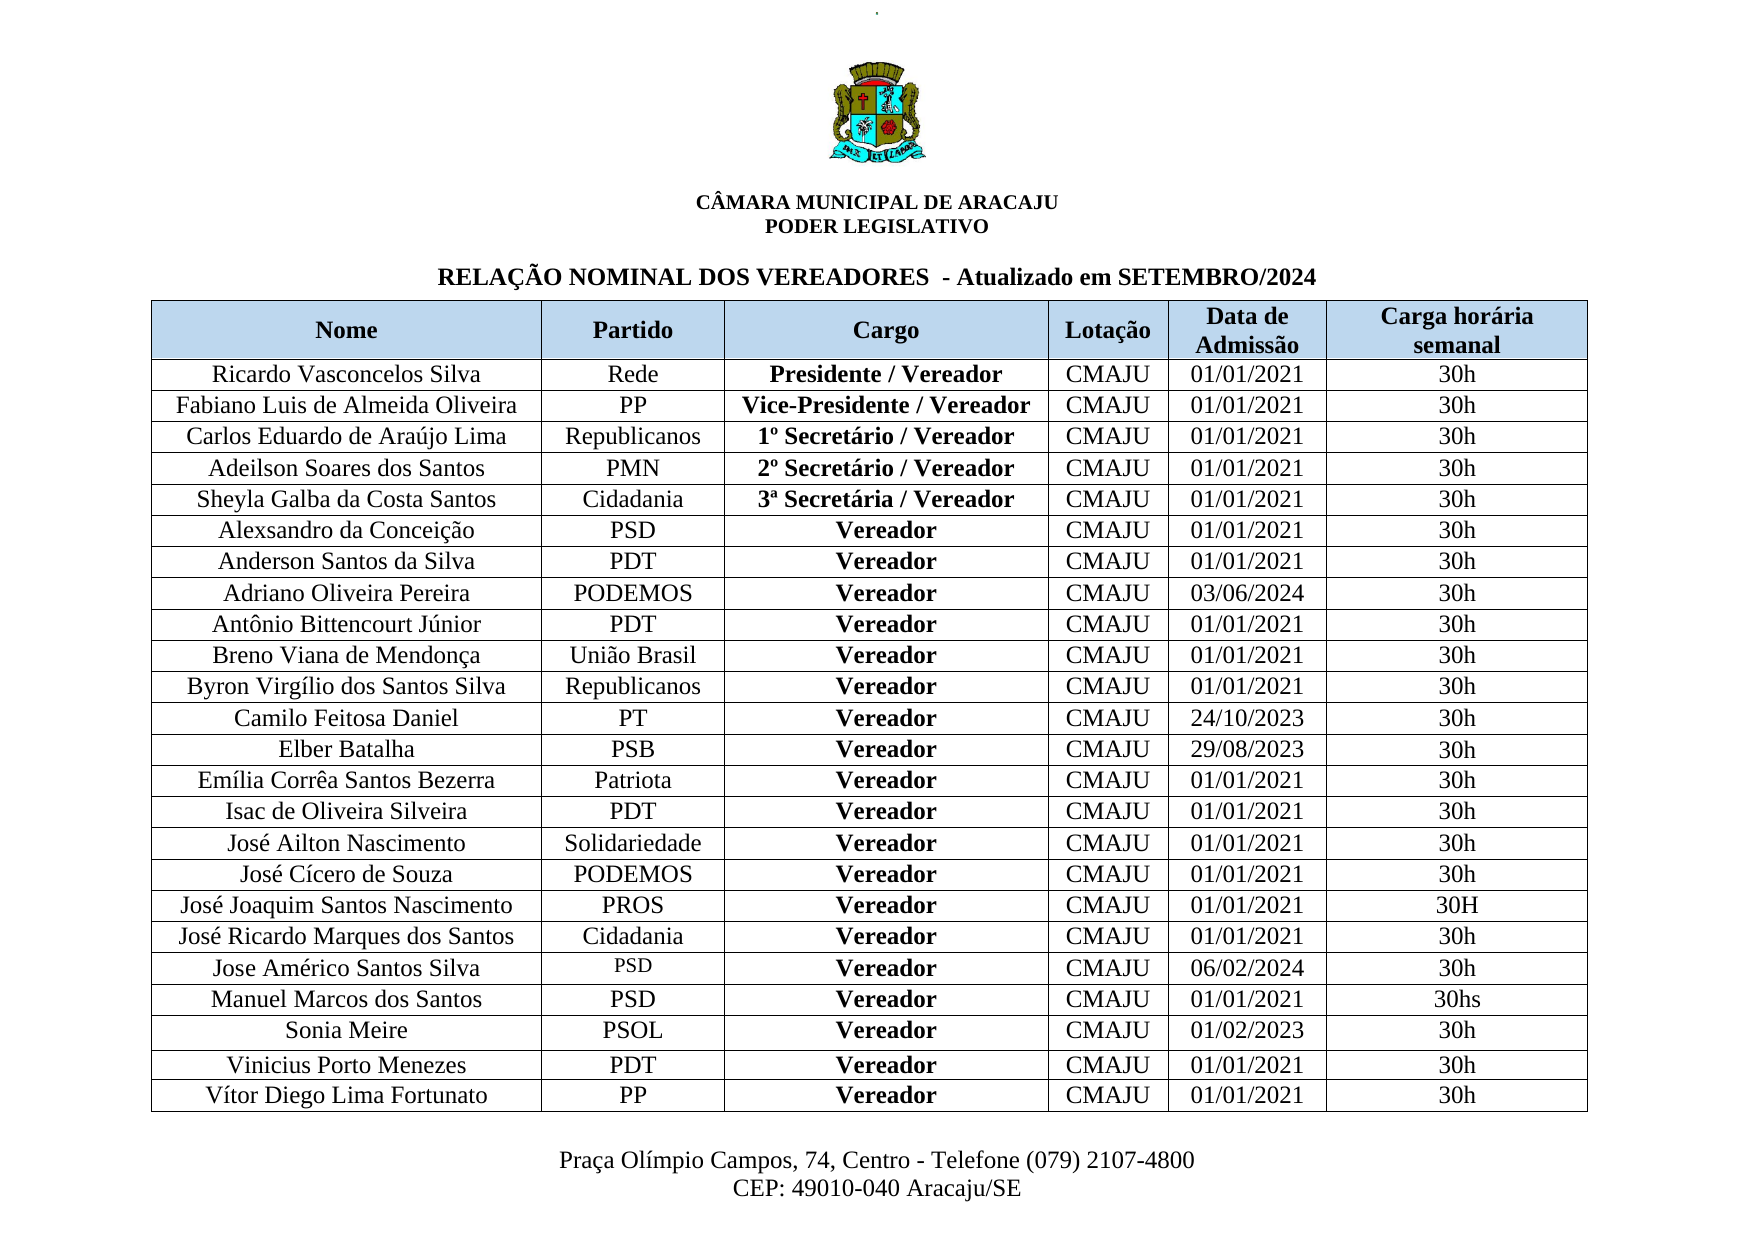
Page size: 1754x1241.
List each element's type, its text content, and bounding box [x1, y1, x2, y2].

table_header Data de Admissão [1169, 301, 1326, 358]
table_cell 01/01/2021 [1169, 485, 1326, 515]
table_cell CMAJU [1049, 610, 1168, 640]
table_cell Vereador [725, 641, 1048, 671]
table_cell Adeilson Soares dos Santos [152, 453, 541, 483]
table_cell Vereador [725, 1080, 1048, 1111]
table_cell CMAJU [1049, 797, 1168, 827]
table_cell 01/01/2021 [1169, 672, 1326, 702]
table_cell CMAJU [1049, 360, 1168, 390]
table_cell PDT [542, 610, 724, 640]
table_cell 01/01/2021 [1169, 610, 1326, 640]
table_cell 24/10/2023 [1169, 703, 1326, 733]
table_cell 01/02/2023 [1169, 1016, 1326, 1050]
table_cell 01/01/2021 [1169, 1051, 1326, 1079]
table_cell Alexsandro da Conceição [152, 516, 541, 546]
table_cell 30h [1327, 953, 1587, 983]
table_cell CMAJU [1049, 422, 1168, 452]
table_cell 30h [1327, 860, 1587, 890]
table_cell 01/01/2021 [1169, 422, 1326, 452]
table_cell CMAJU [1049, 547, 1168, 577]
table_cell 01/01/2021 [1169, 516, 1326, 546]
table_cell Vinicius Porto Menezes [152, 1051, 541, 1079]
table_cell CMAJU [1049, 1051, 1168, 1079]
table_cell PDT [542, 547, 724, 577]
table_cell Vereador [725, 828, 1048, 858]
table_cell 30h [1327, 485, 1587, 515]
table_cell Vereador [725, 735, 1048, 765]
table_cell Vereador [725, 703, 1048, 733]
table_cell PSD [542, 985, 724, 1015]
table_cell 30hs [1327, 985, 1587, 1015]
table_cell 30h [1327, 828, 1587, 858]
table_cell 01/01/2021 [1169, 453, 1326, 483]
table_cell 30h [1327, 922, 1587, 952]
table_cell Fabiano Luis de Almeida Oliveira [152, 391, 541, 421]
table_cell Vereador [725, 985, 1048, 1015]
table_cell PDT [542, 1051, 724, 1079]
table_cell Vereador [725, 610, 1048, 640]
table_cell Jose Américo Santos Silva [152, 953, 541, 983]
table_header Partido [542, 301, 724, 358]
table_cell Rede [542, 360, 724, 390]
table_cell Vice-Presidente / Vereador [725, 391, 1048, 421]
table_cell 3ª Secretária / Vereador [725, 485, 1048, 515]
table_cell Sonia Meire [152, 1016, 541, 1050]
table_cell 30h [1327, 672, 1587, 702]
table_cell 01/01/2021 [1169, 547, 1326, 577]
table_cell Republicanos [542, 422, 724, 452]
table_cell 06/02/2024 [1169, 953, 1326, 983]
table_cell CMAJU [1049, 516, 1168, 546]
table_cell Vereador [725, 578, 1048, 608]
table_cell 30h [1327, 1016, 1587, 1050]
table_cell Manuel Marcos dos Santos [152, 985, 541, 1015]
table_cell José Ricardo Marques dos Santos [152, 922, 541, 952]
table_cell 30h [1327, 797, 1587, 827]
table_cell Byron Virgílio dos Santos Silva [152, 672, 541, 702]
table_cell PSB [542, 735, 724, 765]
table_header Cargo [725, 301, 1048, 358]
table_cell PODEMOS [542, 860, 724, 890]
table_cell 30h [1327, 703, 1587, 733]
table_cell Vereador [725, 797, 1048, 827]
table_cell Sheyla Galba da Costa Santos [152, 485, 541, 515]
table_cell Vereador [725, 766, 1048, 796]
table_cell 01/01/2021 [1169, 641, 1326, 671]
table_cell 01/01/2021 [1169, 766, 1326, 796]
table_cell 30h [1327, 641, 1587, 671]
table_cell Vereador [725, 516, 1048, 546]
table_cell 01/01/2021 [1169, 860, 1326, 890]
table_cell Adriano Oliveira Pereira [152, 578, 541, 608]
table_cell CMAJU [1049, 453, 1168, 483]
table_cell CMAJU [1049, 922, 1168, 952]
table_cell Cidadania [542, 485, 724, 515]
table_cell PDT [542, 797, 724, 827]
table_cell Vereador [725, 922, 1048, 952]
table_cell CMAJU [1049, 672, 1168, 702]
table_cell PMN [542, 453, 724, 483]
table_cell CMAJU [1049, 891, 1168, 921]
table_cell Vereador [725, 672, 1048, 702]
table_cell 01/01/2021 [1169, 360, 1326, 390]
table_cell 2º Secretário / Vereador [725, 453, 1048, 483]
table_cell 30h [1327, 766, 1587, 796]
table_cell 30h [1327, 391, 1587, 421]
table_cell CMAJU [1049, 703, 1168, 733]
table_cell União Brasil [542, 641, 724, 671]
table_cell Camilo Feitosa Daniel [152, 703, 541, 733]
table_cell CMAJU [1049, 485, 1168, 515]
table_header Nome [152, 301, 541, 358]
table_cell Vereador [725, 1051, 1048, 1079]
table_cell 30h [1327, 1080, 1587, 1111]
table_cell José Ailton Nascimento [152, 828, 541, 858]
table_cell José Joaquim Santos Nascimento [152, 891, 541, 921]
table_cell 30H [1327, 891, 1587, 921]
table_cell Vereador [725, 860, 1048, 890]
table_cell 01/01/2021 [1169, 891, 1326, 921]
picture [827, 60, 927, 167]
table_cell 01/01/2021 [1169, 797, 1326, 827]
table_cell CMAJU [1049, 766, 1168, 796]
table_cell PSD [542, 516, 724, 546]
table_cell 30h [1327, 735, 1587, 765]
table_cell Ricardo Vasconcelos Silva [152, 360, 541, 390]
table_cell Solidariedade [542, 828, 724, 858]
table_cell Vereador [725, 1016, 1048, 1050]
table_cell CMAJU [1049, 828, 1168, 858]
table_cell 30h [1327, 453, 1587, 483]
table_cell 1º Secretário / Vereador [725, 422, 1048, 452]
table_cell CMAJU [1049, 391, 1168, 421]
table_cell CMAJU [1049, 985, 1168, 1015]
table_cell PROS [542, 891, 724, 921]
table_cell PP [542, 391, 724, 421]
table_cell 30h [1327, 422, 1587, 452]
table_cell 01/01/2021 [1169, 985, 1326, 1015]
table_cell 29/08/2023 [1169, 735, 1326, 765]
table_cell PSD [542, 953, 724, 983]
table_cell 30h [1327, 610, 1587, 640]
table_cell CMAJU [1049, 735, 1168, 765]
table_cell PP [542, 1080, 724, 1111]
table_cell 30h [1327, 547, 1587, 577]
table_cell CMAJU [1049, 1080, 1168, 1111]
table_cell Vereador [725, 891, 1048, 921]
table_cell José Cícero de Souza [152, 860, 541, 890]
table_cell CMAJU [1049, 953, 1168, 983]
table_cell 01/01/2021 [1169, 828, 1326, 858]
table_cell Emília Corrêa Santos Bezerra [152, 766, 541, 796]
table_cell 03/06/2024 [1169, 578, 1326, 608]
table_header Lotação [1049, 301, 1168, 358]
table_cell CMAJU [1049, 860, 1168, 890]
table_cell Vereador [725, 547, 1048, 577]
table_cell Presidente / Vereador [725, 360, 1048, 390]
table_cell CMAJU [1049, 1016, 1168, 1050]
table_header Carga horária semanal [1327, 301, 1587, 358]
table_cell Vítor Diego Lima Fortunato [152, 1080, 541, 1111]
table_cell Breno Viana de Mendonça [152, 641, 541, 671]
table_cell Isac de Oliveira Silveira [152, 797, 541, 827]
table_cell 30h [1327, 578, 1587, 608]
table_cell Anderson Santos da Silva [152, 547, 541, 577]
table_cell PT [542, 703, 724, 733]
table_cell 30h [1327, 360, 1587, 390]
table_cell Vereador [725, 953, 1048, 983]
text RELAÇÃO NOMINAL DOS VEREADORES - Atualizado em SETEMBRO/2024 [148, 262, 1606, 291]
table_cell 30h [1327, 516, 1587, 546]
table_cell Antônio Bittencourt Júnior [152, 610, 541, 640]
table_cell 01/01/2021 [1169, 922, 1326, 952]
table_cell Carlos Eduardo de Araújo Lima [152, 422, 541, 452]
table_cell Patriota [542, 766, 724, 796]
table_cell CMAJU [1049, 641, 1168, 671]
table_cell 01/01/2021 [1169, 391, 1326, 421]
table_cell 01/01/2021 [1169, 1080, 1326, 1111]
table_cell CMAJU [1049, 578, 1168, 608]
table_cell PSOL [542, 1016, 724, 1050]
table_cell Elber Batalha [152, 735, 541, 765]
table_cell Cidadania [542, 922, 724, 952]
table_cell Republicanos [542, 672, 724, 702]
table_cell PODEMOS [542, 578, 724, 608]
table_cell 30h [1327, 1051, 1587, 1079]
